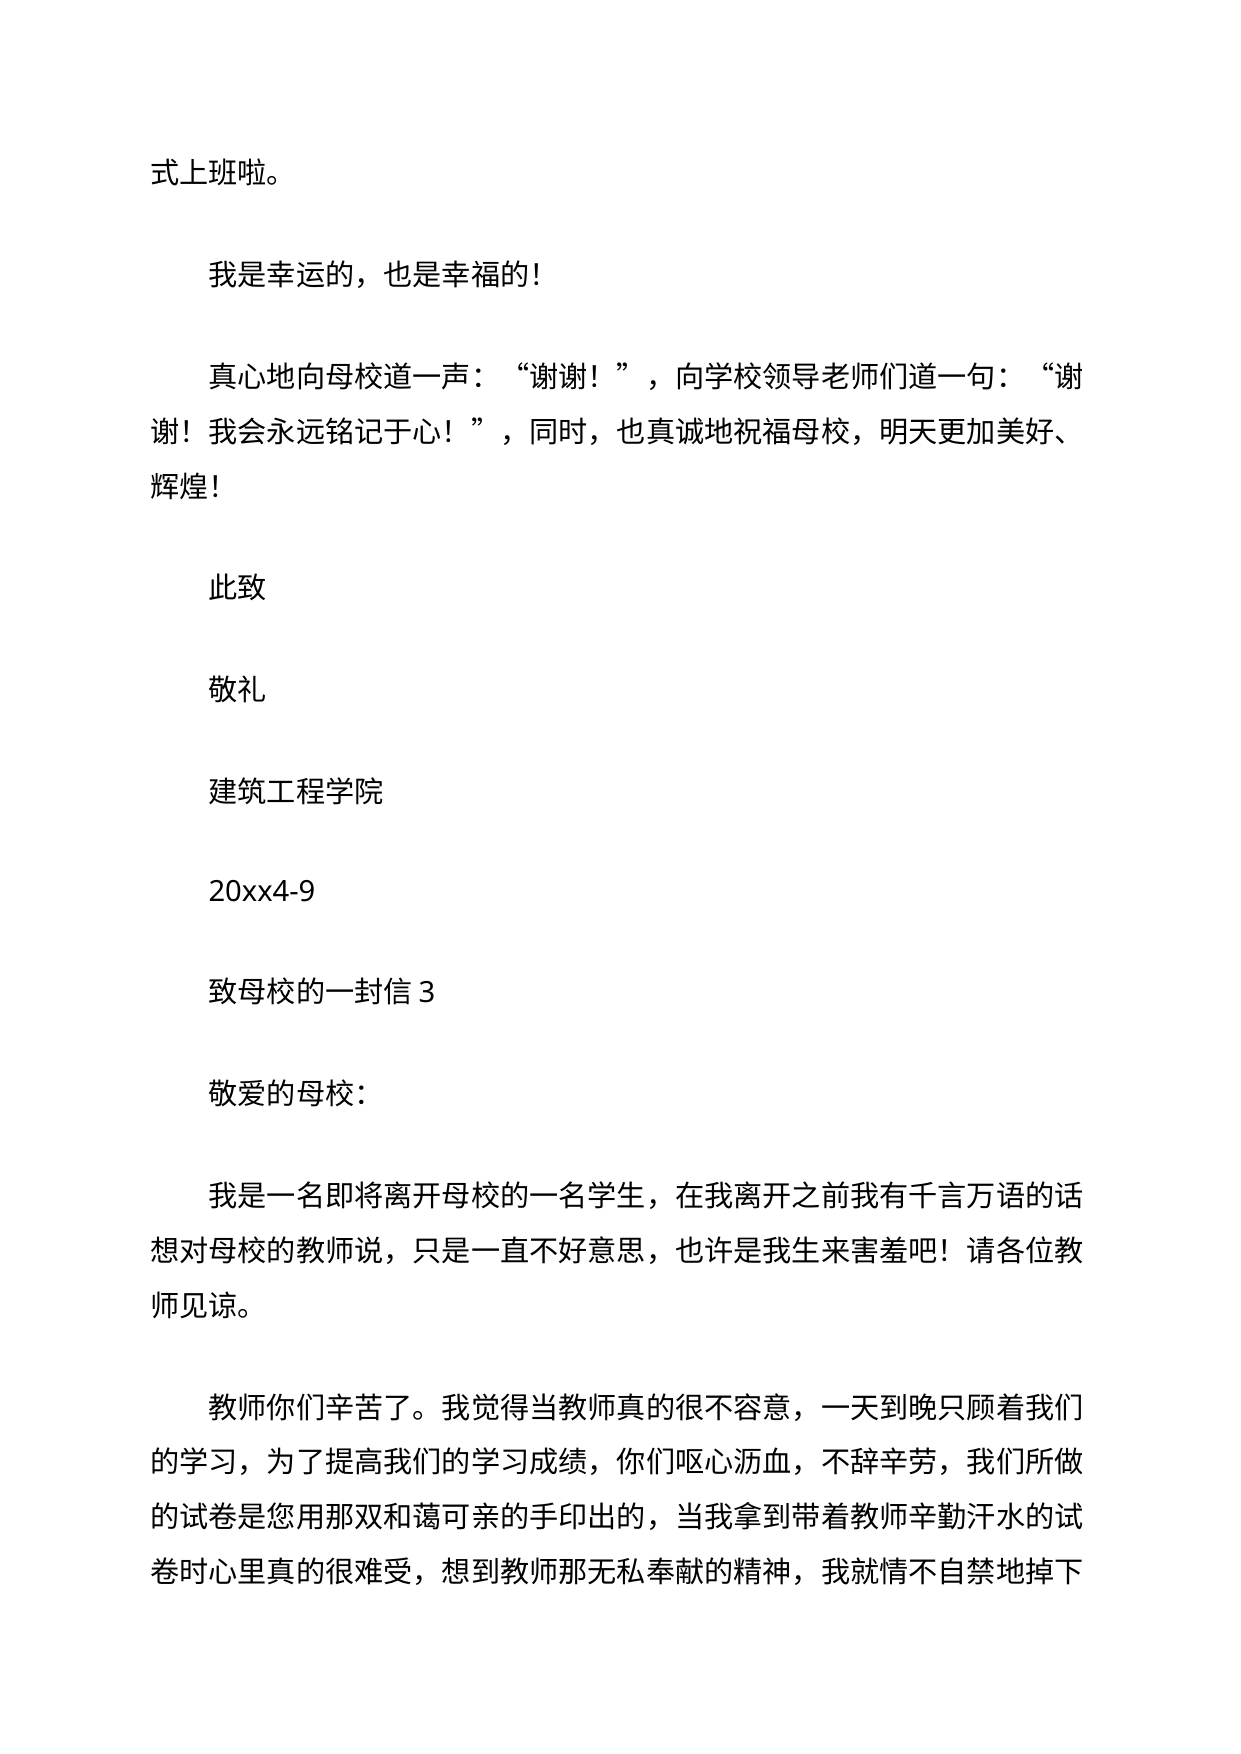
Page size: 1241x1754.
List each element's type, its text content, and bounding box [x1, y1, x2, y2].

text 我是一名即将离开母校的一名学生，在我离开之前我有千言万语的话想对母校的教师说，只是一直不好意思，也许是我生来害羞吧！请各位教师见谅。 [150, 1173, 1090, 1325]
text 致母校的一封信3 [150, 969, 1090, 1011]
text 敬礼 [150, 667, 1090, 709]
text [150, 1384, 1090, 1591]
text 建筑工程学院 [150, 769, 1090, 811]
text 此致 [150, 565, 1090, 607]
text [150, 150, 1090, 192]
text 敬爱的母校： [150, 1071, 1090, 1113]
text 我是幸运的，也是幸福的！ [150, 252, 1090, 294]
text 真心地向母校道一声：“谢谢！”，向学校领导老师们道一句：“谢谢！我会永远铭记于心！”，同时，也真诚地祝福母校，明天更加美好、辉煌！ [150, 353, 1090, 506]
text 20xx4-9 [150, 870, 1090, 910]
